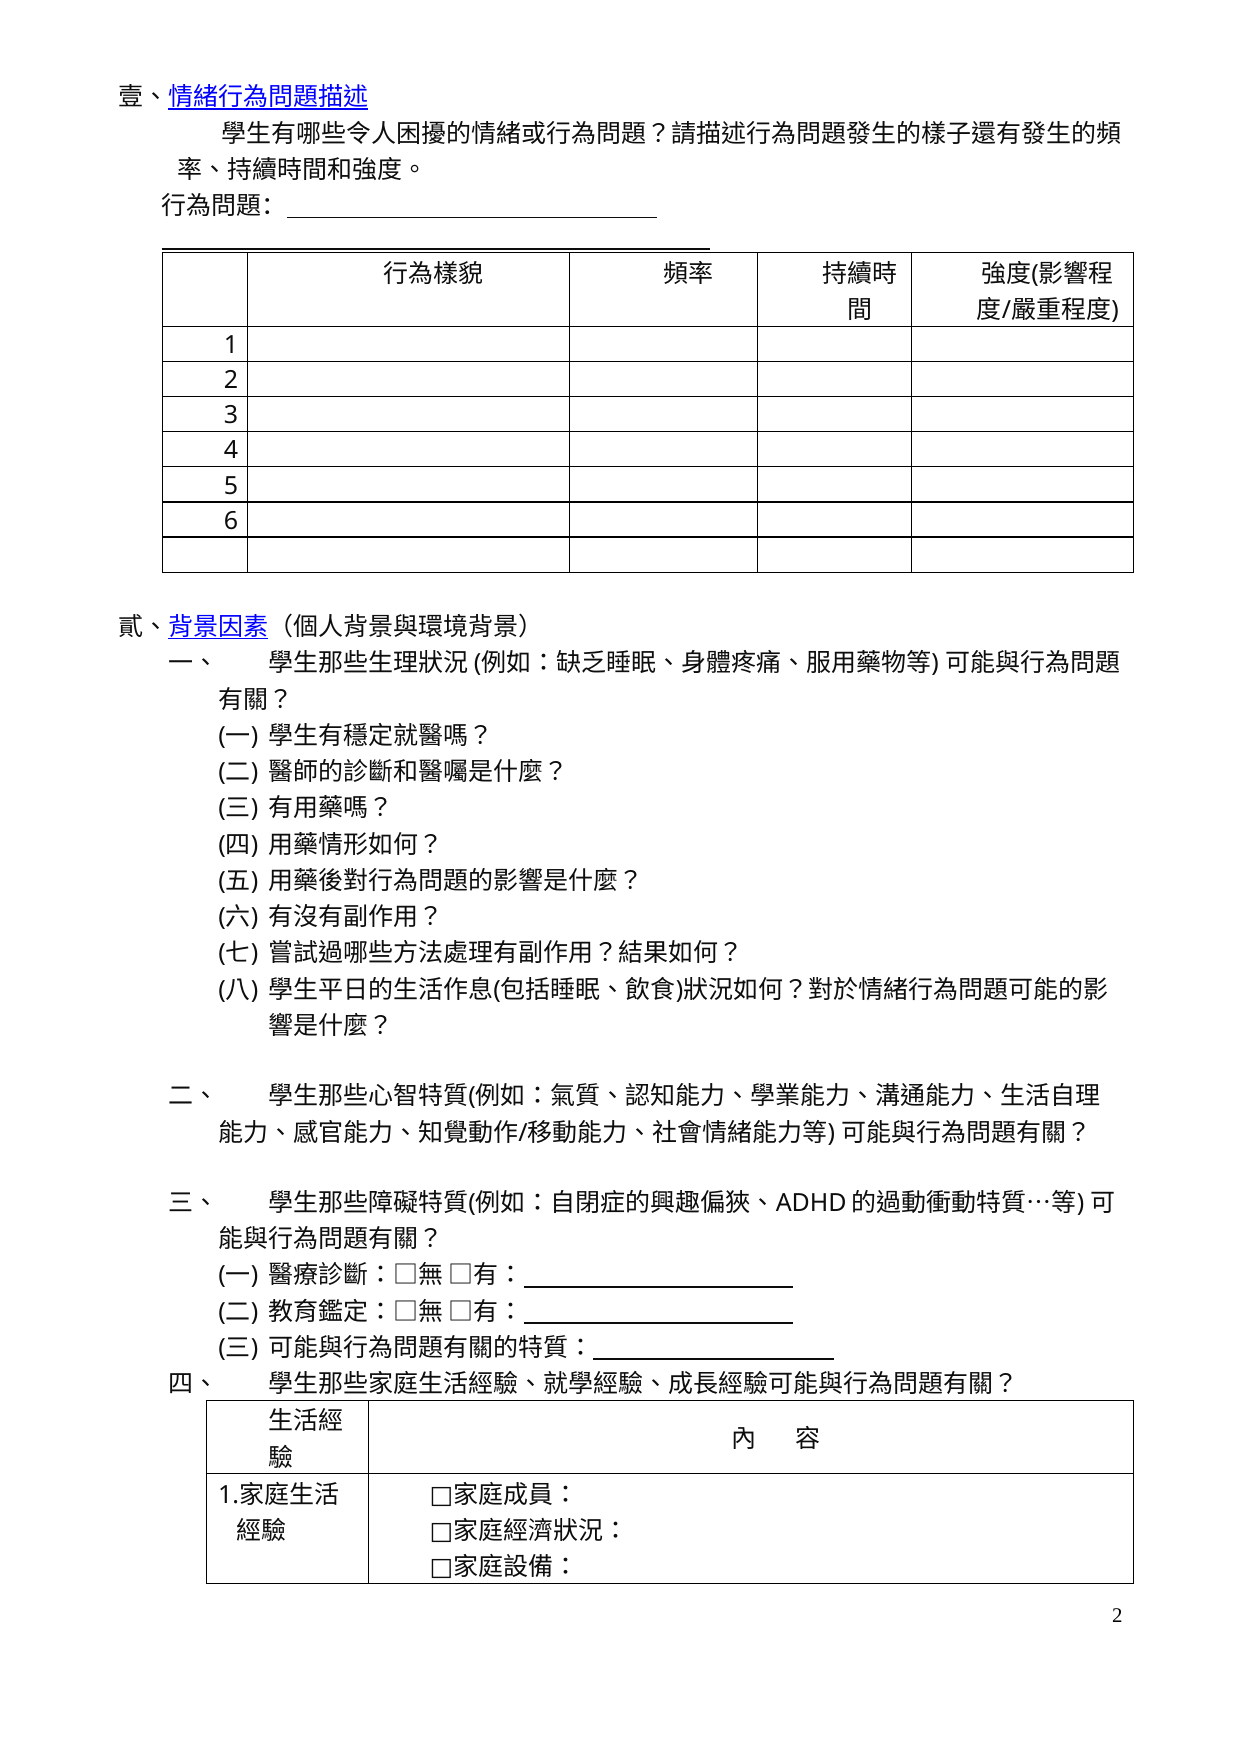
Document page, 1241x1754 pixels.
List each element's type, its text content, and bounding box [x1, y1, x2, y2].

table_cell [248, 432, 569, 466]
table_header 生活經驗 [207, 1401, 368, 1473]
table_cell [248, 538, 569, 572]
list 有沒有副作用？ [218, 897, 1122, 933]
table_cell [758, 467, 911, 501]
table_cell [248, 467, 569, 501]
list 學生有哪些令人困擾的情緒或行為問題？請描述行為問題發生的樣子還有發生的頻率、持續時間和強度。 [177, 113, 1122, 186]
table_cell [570, 467, 757, 501]
table_cell [570, 538, 757, 572]
table_cell [570, 362, 757, 396]
list 可能與行為問題有關的特質： [218, 1327, 1122, 1363]
list 用藥情形如何？ [218, 824, 1122, 860]
table_cell [758, 362, 911, 396]
table_header 行為樣貌 [248, 253, 569, 326]
list 嘗試過哪些方法處理有副作用？結果如何？ [218, 933, 1122, 969]
table_header 頻率 [570, 253, 757, 326]
table_cell [912, 397, 1133, 431]
table_cell [912, 362, 1133, 396]
text 行為問題： [118, 186, 1122, 222]
table_header [163, 253, 247, 326]
table_cell [758, 538, 911, 572]
table_cell [248, 503, 569, 536]
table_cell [369, 1474, 1133, 1583]
table_cell [912, 467, 1133, 501]
table_cell [758, 432, 911, 466]
list 學生那些障礙特質(例如：自閉症的興趣偏狹、ADHD的過動衝動特質…等) 可能與行為問題有關？ [168, 1182, 1122, 1255]
list 用藥後對行為問題的影響是什麼？ [218, 860, 1122, 897]
list 學生那些家庭生活經驗、就學經驗、成長經驗可能與行為問題有關？ [168, 1363, 1122, 1400]
table_cell [912, 432, 1133, 466]
table_cell [163, 538, 247, 572]
list 教育鑑定：□無 □有： [218, 1291, 1122, 1327]
table_header 內 容 [369, 1401, 1133, 1473]
table_cell [248, 362, 569, 396]
table_cell 1.家庭生活經驗 [207, 1474, 368, 1583]
list 醫師的診斷和醫囑是什麼？ [218, 752, 1122, 788]
table_cell 3 [163, 397, 247, 431]
list 有用藥嗎？ [218, 788, 1122, 824]
list 學生那些生理狀況 (例如：缺乏睡眠、身體疼痛、服用藥物等) 可能與行為問題有關？ [168, 643, 1122, 715]
table_cell [758, 327, 911, 361]
text 壹、情緒行為問題描述 [118, 77, 1122, 113]
list 學生有穩定就醫嗎？ [218, 715, 1122, 752]
text 貳、背景因素（個人背景與環境背景） [118, 607, 1122, 643]
table_cell [758, 503, 911, 536]
table_cell [912, 538, 1133, 572]
table_header 強度(影響程度/嚴重程度) [912, 253, 1133, 326]
table_cell [248, 327, 569, 361]
table_cell [570, 327, 757, 361]
table_cell 5 [163, 467, 247, 501]
table_cell [570, 397, 757, 431]
table_cell [570, 432, 757, 466]
table_cell 4 [163, 432, 247, 466]
table_cell 1 [163, 327, 247, 361]
table_cell [570, 503, 757, 536]
table_cell [912, 327, 1133, 361]
table_cell 6 [163, 503, 247, 536]
table_cell [912, 503, 1133, 536]
table_cell [758, 397, 911, 431]
list 學生平日的生活作息(包括睡眠、飲食)狀況如何？對於情緒行為問題可能的影響是什麼？ [218, 969, 1122, 1042]
table_cell 2 [163, 362, 247, 396]
table_header 持續時間 [758, 253, 911, 326]
list 醫療診斷：□無 □有： [218, 1255, 1122, 1291]
list 學生那些心智特質(例如：氣質、認知能力、學業能力、溝通能力、生活自理能力、感官能力、知覺動作/移動能力、社會情緒能力等) 可能與行為問題有關？ [168, 1076, 1122, 1148]
table_cell [248, 397, 569, 431]
